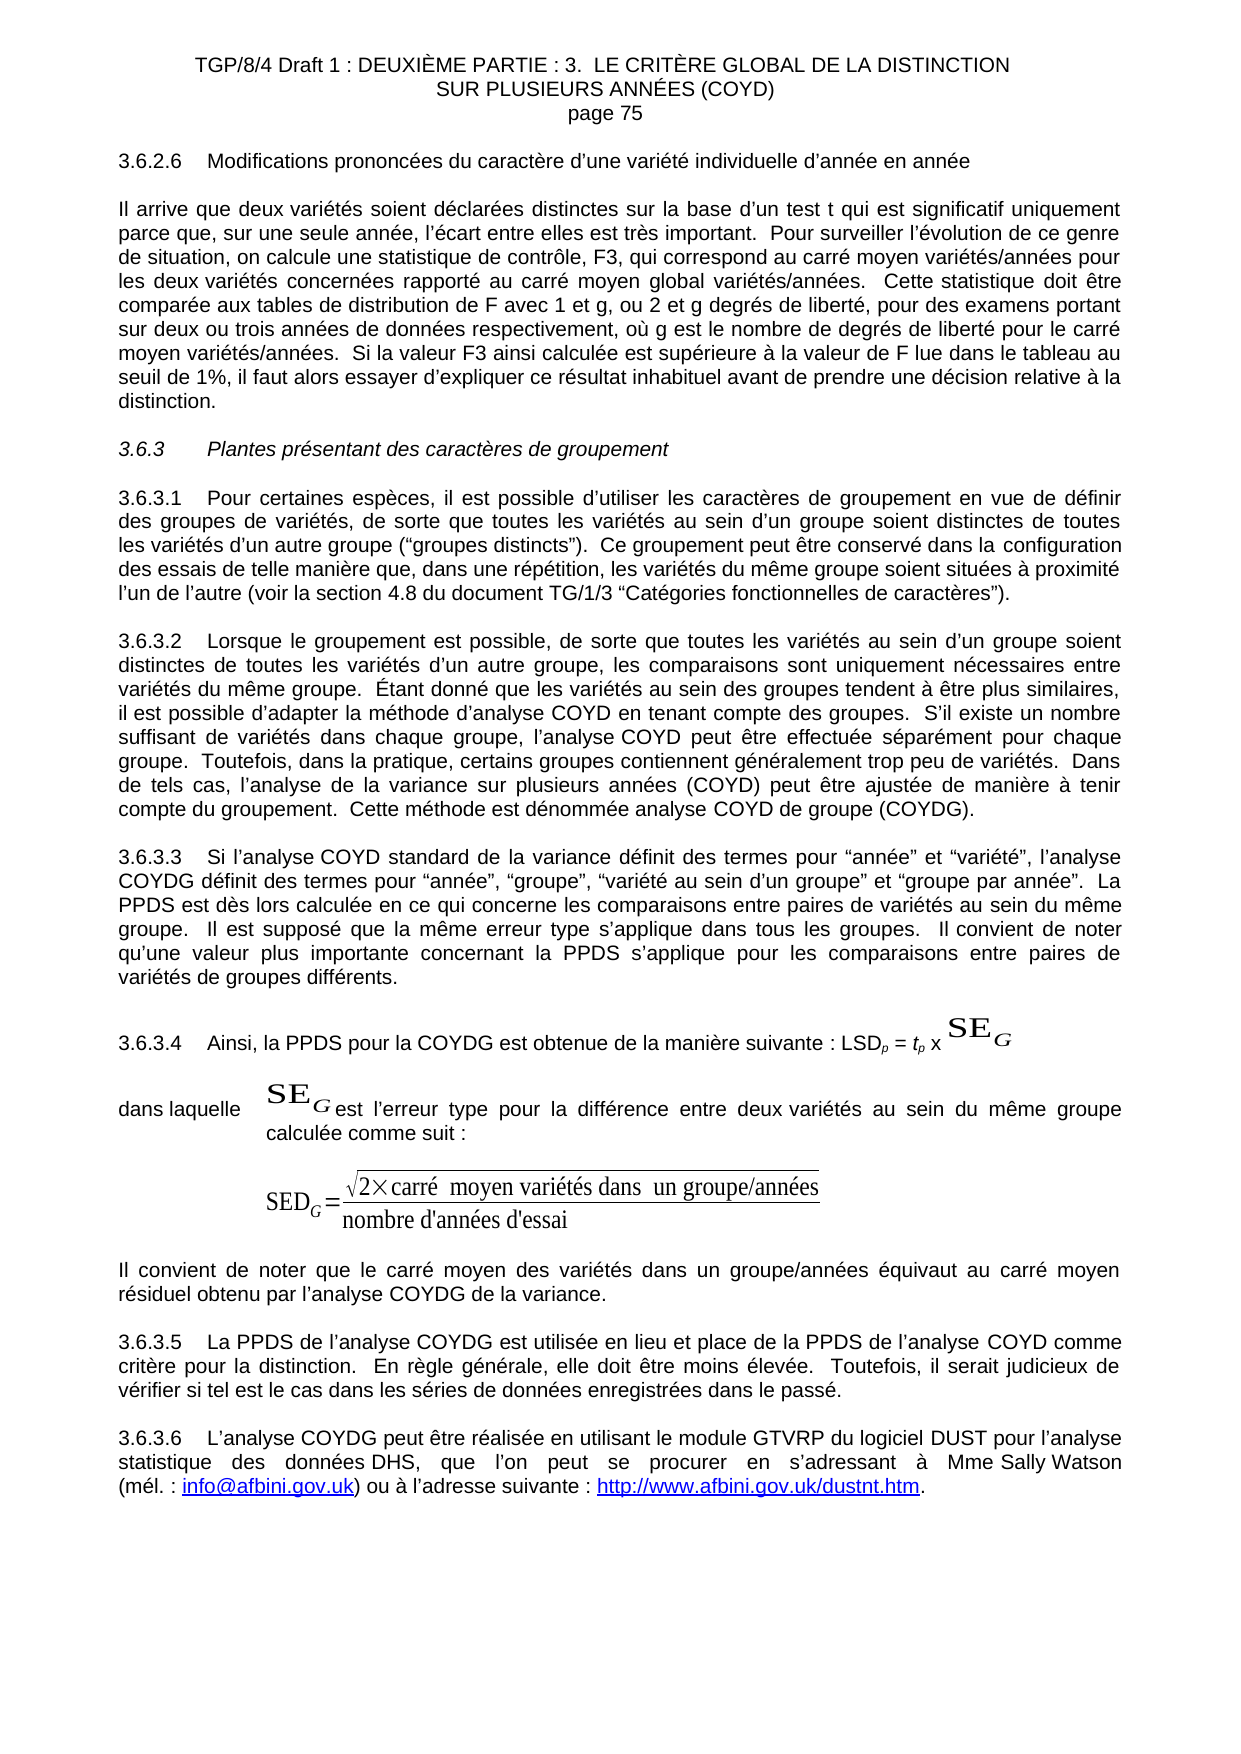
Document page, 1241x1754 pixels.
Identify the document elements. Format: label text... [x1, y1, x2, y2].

text 3.6.3.5 La PPDS de l’analyse COYDG est utilisée en lieu et place de la PPDS de l’analyse COYD comme critère pour la distinction. En règle générale, elle doit être moins élevée. Toutefois, il serait judicieux de vérifier si tel est le cas dans les séries de données enregistrées dans le passé. [118, 1330, 1122, 1402]
text 3.6.3.1 Pour certaines espèces, il est possible d’utiliser les caractères de groupement en vue de définir des groupes de variétés, de sorte que toutes les variétés au sein d’un groupe soient distinctes de toutes les variétés d’un autre groupe (“groupes distincts”). Ce groupement peut être conservé dans la configuration des essais de telle manière que, dans une répétition, les variétés du même groupe soient situées à proximité l’un de l’autre (voir la section 4.8 du document TG/1/3 “Catégories fonctionnelles de caractères”). [118, 485, 1122, 605]
subtitle 3.6.3 Plantes présentant des caractères de groupement [118, 436, 1122, 460]
text Il convient de noter que le carré moyen des variétés dans un groupe/années équivaut au carré moyen résiduel obtenu par l’analyse COYDG de la variance. [118, 1258, 1122, 1306]
text 3.6.3.4 Ainsi, la PPDS pour la COYDG est obtenue de la manière suivante : LSDp = tp x [118, 1012, 1122, 1055]
text 3.6.3.6 L’analyse COYDG peut être réalisée en utilisant le module GTVRP du logiciel DUST pour l’analyse statistique des données DHS, que l’on peut se procurer en s’adressant à Mme Sally Watson (mél. : info@afbini.gov.uk) ou à l’adresse suivante : http://www.afbini.gov.uk/dustnt.htm. [118, 1426, 1122, 1497]
text 3.6.3.3 Si l’analyse COYD standard de la variance définit des termes pour “année” et “variété”, l’analyse COYDG définit des termes pour “année”, “groupe”, “variété au sein d’un groupe” et “groupe par année”. La PPDS est dès lors calculée en ce qui concerne les comparaisons entre paires de variétés au sein du même groupe. Il est supposé que la même erreur type s’applique dans tous les groupes. Il convient de noter qu’une valeur plus importante concernant la PPDS s’applique pour les comparaisons entre paires de variétés de groupes différents. [118, 845, 1122, 988]
text dans laquelle est l’erreur type pour la différence entre deux variétés au sein du même groupe calculée comme suit : [118, 1079, 1122, 1145]
text Il arrive que deux variétés soient déclarées distinctes sur la base d’un test t qui est significatif uniquement parce que, sur une seule année, l’écart entre elles est très important. Pour surveiller l’évolution de ce genre de situation, on calcule une statistique de contrôle, F3, qui correspond au carré moyen variétés/années pour les deux variétés concernées rapporté au carré moyen global variétés/années. Cette statistique doit être comparée aux tables de distribution de F avec 1 et g, ou 2 et g degrés de liberté, pour des examens portant sur deux ou trois années de données respectivement, où g est le nombre de degrés de liberté pour le carré moyen variétés/années. Si la valeur F3 ainsi calculée est supérieure à la valeur de F lue dans le tableau au seuil de 1%, il faut alors essayer d’expliquer ce résultat inhabituel avant de prendre une décision relative à la distinction. [118, 197, 1122, 412]
text 3.6.2.6 Modifications prononcées du caractère d’une variété individuelle d’année en année [118, 149, 1122, 173]
text 3.6.3.2 Lorsque le groupement est possible, de sorte que toutes les variétés au sein d’un groupe soient distinctes de toutes les variétés d’un autre groupe, les comparaisons sont uniquement nécessaires entre variétés du même groupe. Étant donné que les variétés au sein des groupes tendent à être plus similaires, il est possible d’adapter la méthode d’analyse COYD en tenant compte des groupes. S’il existe un nombre suffisant de variétés dans chaque groupe, l’analyse COYD peut être effectuée séparément pour chaque groupe. Toutefois, dans la pratique, certains groupes contiennent généralement trop peu de variétés. Dans de tels cas, l’analyse de la variance sur plusieurs années (COYD) peut être ajustée de manière à tenir compte du groupement. Cette méthode est dénommée analyse COYD de groupe (COYDG). [118, 629, 1122, 821]
